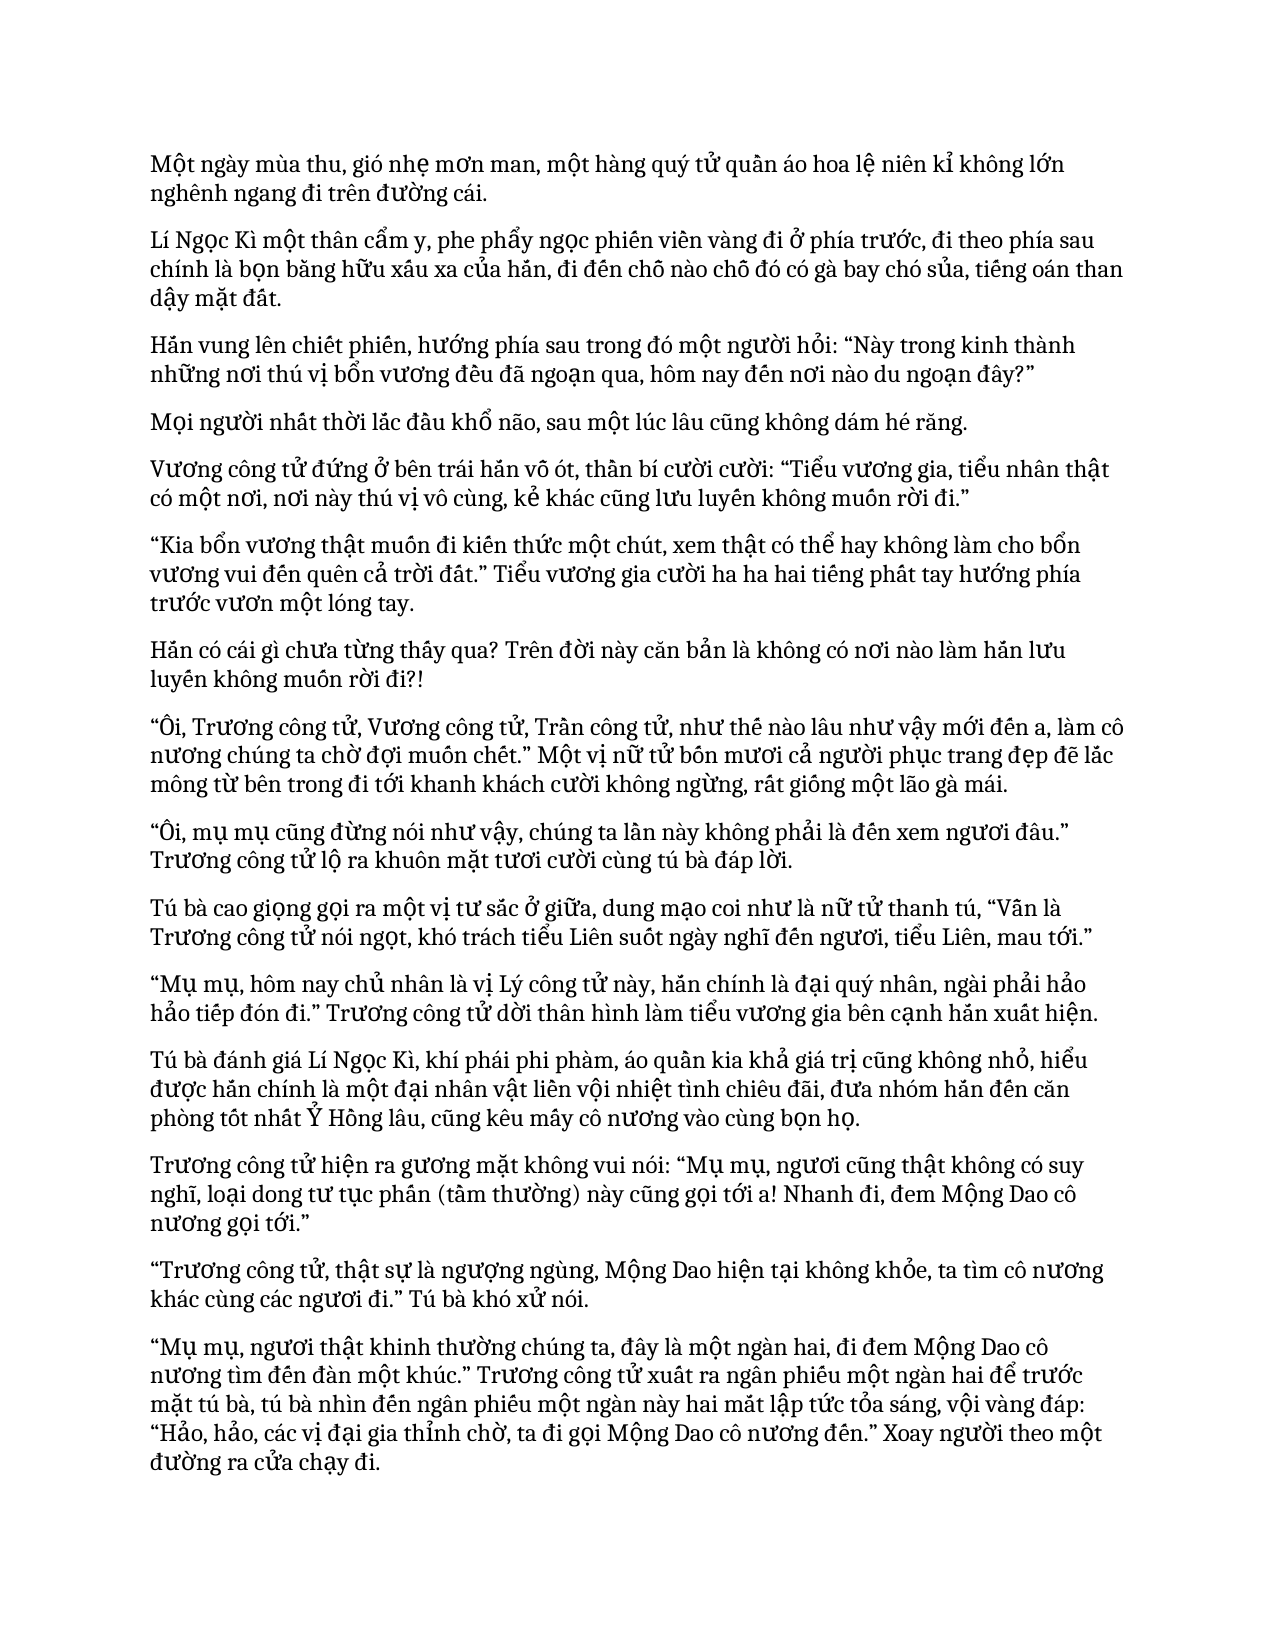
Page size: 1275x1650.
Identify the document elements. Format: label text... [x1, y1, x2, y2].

text Mọi người nhất thời lắc đầu khổ não, sau một lúc lâu cũng không dám hé răng. [150, 407, 1125, 436]
text Hắn có cái gì chưa từng thấy qua? Trên đời này căn bản là không có nơi nào làm hắn lưu luyến không muốn rời đi?! [150, 636, 1125, 694]
text “Mụ mụ, ngươi thật khinh thường chúng ta, đây là một ngàn hai, đi đem Mộng Dao cô nương tìm đến đàn một khúc.” Trương công tử xuất ra ngân phiếu một ngàn hai để trước mặt tú bà, tú bà nhìn đến ngân phiếu một ngàn này hai mắt lập tức tỏa sáng, vội vàng đáp: “Hảo, hảo, các vị đại gia thỉnh chờ, ta đi gọi Mộng Dao cô nương đến.” Xoay người theo một đường ra cửa chạy đi. [150, 1332, 1125, 1476]
text “Trương công tử, thật sự là ngượng ngùng, Mộng Dao hiện tại không khỏe, ta tìm cô nương khác cùng các ngươi đi.” Tú bà khó xử nói. [150, 1256, 1125, 1314]
text Tú bà đánh giá Lí Ngọc Kì, khí phái phi phàm, áo quần kia khả giá trị cũng không nhỏ, hiểu được hắn chính là một đại nhân vật liền vội nhiệt tình chiêu đãi, đưa nhóm hắn đến căn phòng tốt nhất Ỷ Hồng lâu, cũng kêu mấy cô nương vào cùng bọn họ. [150, 1046, 1125, 1132]
text “Kia bổn vương thật muốn đi kiến thức một chút, xem thật có thể hay không làm cho bổn vương vui đến quên cả trời đất.” Tiểu vương gia cười ha ha hai tiếng phất tay hướng phía trước vươn một lóng tay. [150, 531, 1125, 617]
text Tú bà cao giọng gọi ra một vị tư sắc ở giữa, dung mạo coi như là nữ tử thanh tú, “Vẫn là Trương công tử nói ngọt, khó trách tiểu Liên suốt ngày nghĩ đến ngươi, tiểu Liên, mau tới.” [150, 894, 1125, 951]
text Trương công tử hiện ra gương mặt không vui nói: “Mụ mụ, ngươi cũng thật không có suy nghĩ, loại dong tư tục phấn (tầm thường) này cũng gọi tới a! Nhanh đi, đem Mộng Dao cô nương gọi tới.” [150, 1151, 1125, 1237]
text “Mụ mụ, hôm nay chủ nhân là vị Lý công tử này, hắn chính là đại quý nhân, ngài phải hảo hảo tiếp đón đi.” Trương công tử dời thân hình làm tiểu vương gia bên cạnh hắn xuất hiện. [150, 970, 1125, 1027]
text Một ngày mùa thu, gió nhẹ mơn man, một hàng quý tử quần áo hoa lệ niên kỉ không lớn nghênh ngang đi trên đường cái. [150, 150, 1125, 207]
text Hắn vung lên chiết phiến, hướng phía sau trong đó một người hỏi: “Này trong kinh thành những nơi thú vị bổn vương đều đã ngoạn qua, hôm nay đến nơi nào du ngoạn đây?” [150, 331, 1125, 389]
text “Ôi, mụ mụ cũng đừng nói như vậy, chúng ta lần này không phải là đến xem ngươi đâu.” Trương công tử lộ ra khuôn mặt tươi cười cùng tú bà đáp lời. [150, 817, 1125, 875]
text Vương công tử đứng ở bên trái hắn vỗ ót, thần bí cười cười: “Tiểu vương gia, tiểu nhân thật có một nơi, nơi này thú vị vô cùng, kẻ khác cũng lưu luyến không muốn rời đi.” [150, 455, 1125, 512]
text Lí Ngọc Kì một thân cẩm y, phe phẩy ngọc phiến viền vàng đi ở phía trước, đi theo phía sau chính là bọn bằng hữu xấu xa của hắn, đi đến chỗ nào chỗ đó có gà bay chó sủa, tiếng oán than dậy mặt đất. [150, 226, 1125, 312]
text “Ôi, Trương công tử, Vương công tử, Trần công tử, như thế nào lâu như vậy mới đến a, làm cô nương chúng ta chờ đợi muốn chết.” Một vị nữ tử bốn mươi cả người phục trang đẹp đẽ lắc mông từ bên trong đi tới khanh khách cười không ngừng, rất giống một lão gà mái. [150, 712, 1125, 799]
